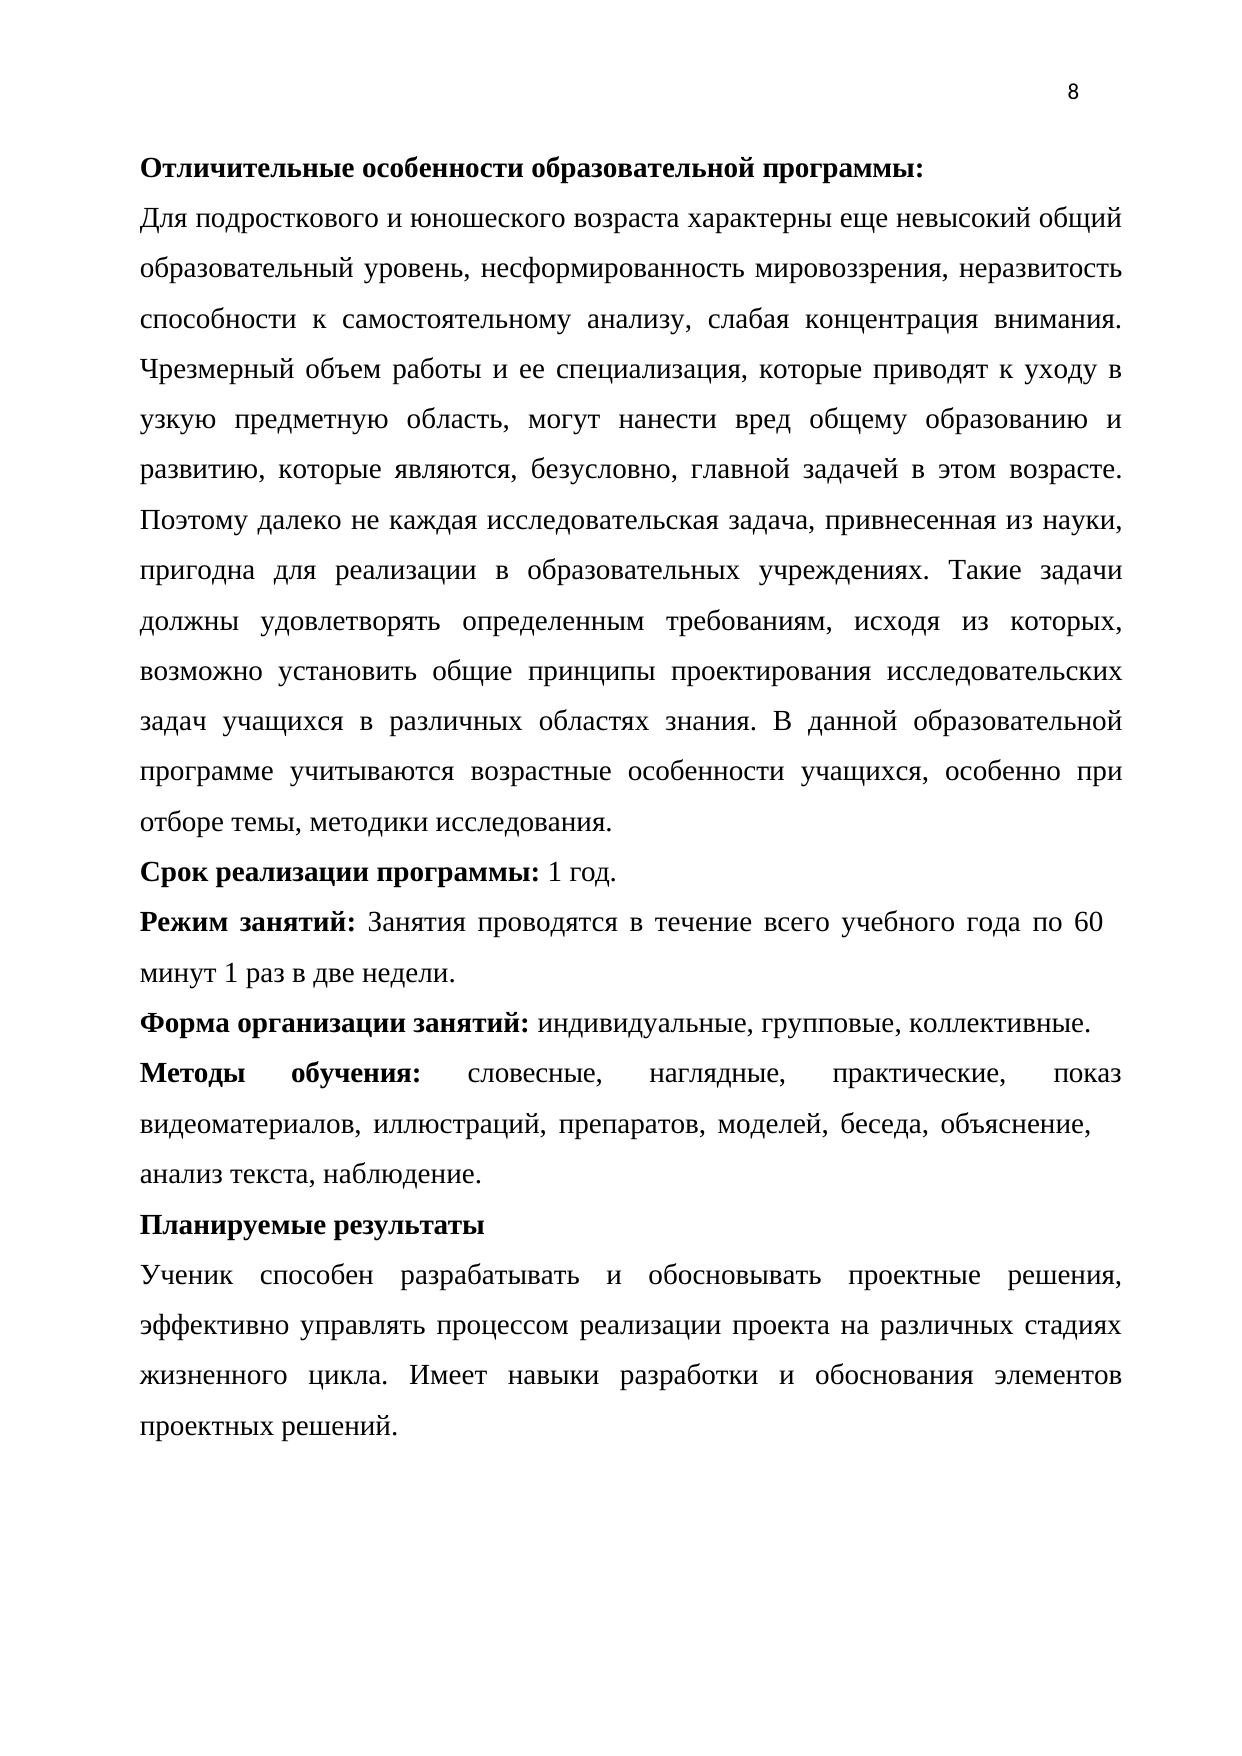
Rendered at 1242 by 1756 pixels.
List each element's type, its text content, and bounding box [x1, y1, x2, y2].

subtitle Планируемые результаты [139, 1207, 1135, 1240]
text Для подросткового и юношеского возраста характерны еще невысокий общий образовательный уровень, несформированность мировоззрения, неразвитость способности к самостоятельному анализу, слабая концентрация внимания. Чрезмерный объем работы и ее специализация, которые приводят к уходу в узкую предметную область, могут нанести вред общему образованию и развитию, которые являются, безусловно, главной задачей в этом возрасте. Поэтому далеко не каждая исследовательская задача, привнесенная из науки, пригодна для реализации в образовательных учреждениях. Такие задачи должны удовлетворять определенным требованиям, исходя из которых, возможно установить общие принципы проектирования исследовательских задач учащихся в различных областях знания. В данной образовательной программе учитываются возрастные особенности учащихся, особенно при отборе темы, методики исследования. [139, 200, 1123, 837]
text Форма организации занятий: индивидуальные, групповые, коллективные. Методы обучения: словесные, наглядные, практические, показ видеоматериалов, иллюстраций, препаратов, моделей, беседа, объяснение, анализ текста, наблюдение. [139, 1005, 1123, 1190]
subtitle Срок реализации программы: 1 год. [139, 854, 1135, 888]
subtitle Отличительные особенности образовательной программы: [139, 150, 1135, 184]
text Режим занятий: Занятия проводятся в течение всего учебного года по 60 минут 1 раз в две недели. [139, 904, 1135, 988]
text Ученик способен разрабатывать и обосновывать проектные решения, эффективно управлять процессом реализации проекта на различных стадиях жизненного цикла. Имеет навыки разработки и обоснования элементов проектных решений. [139, 1257, 1123, 1441]
